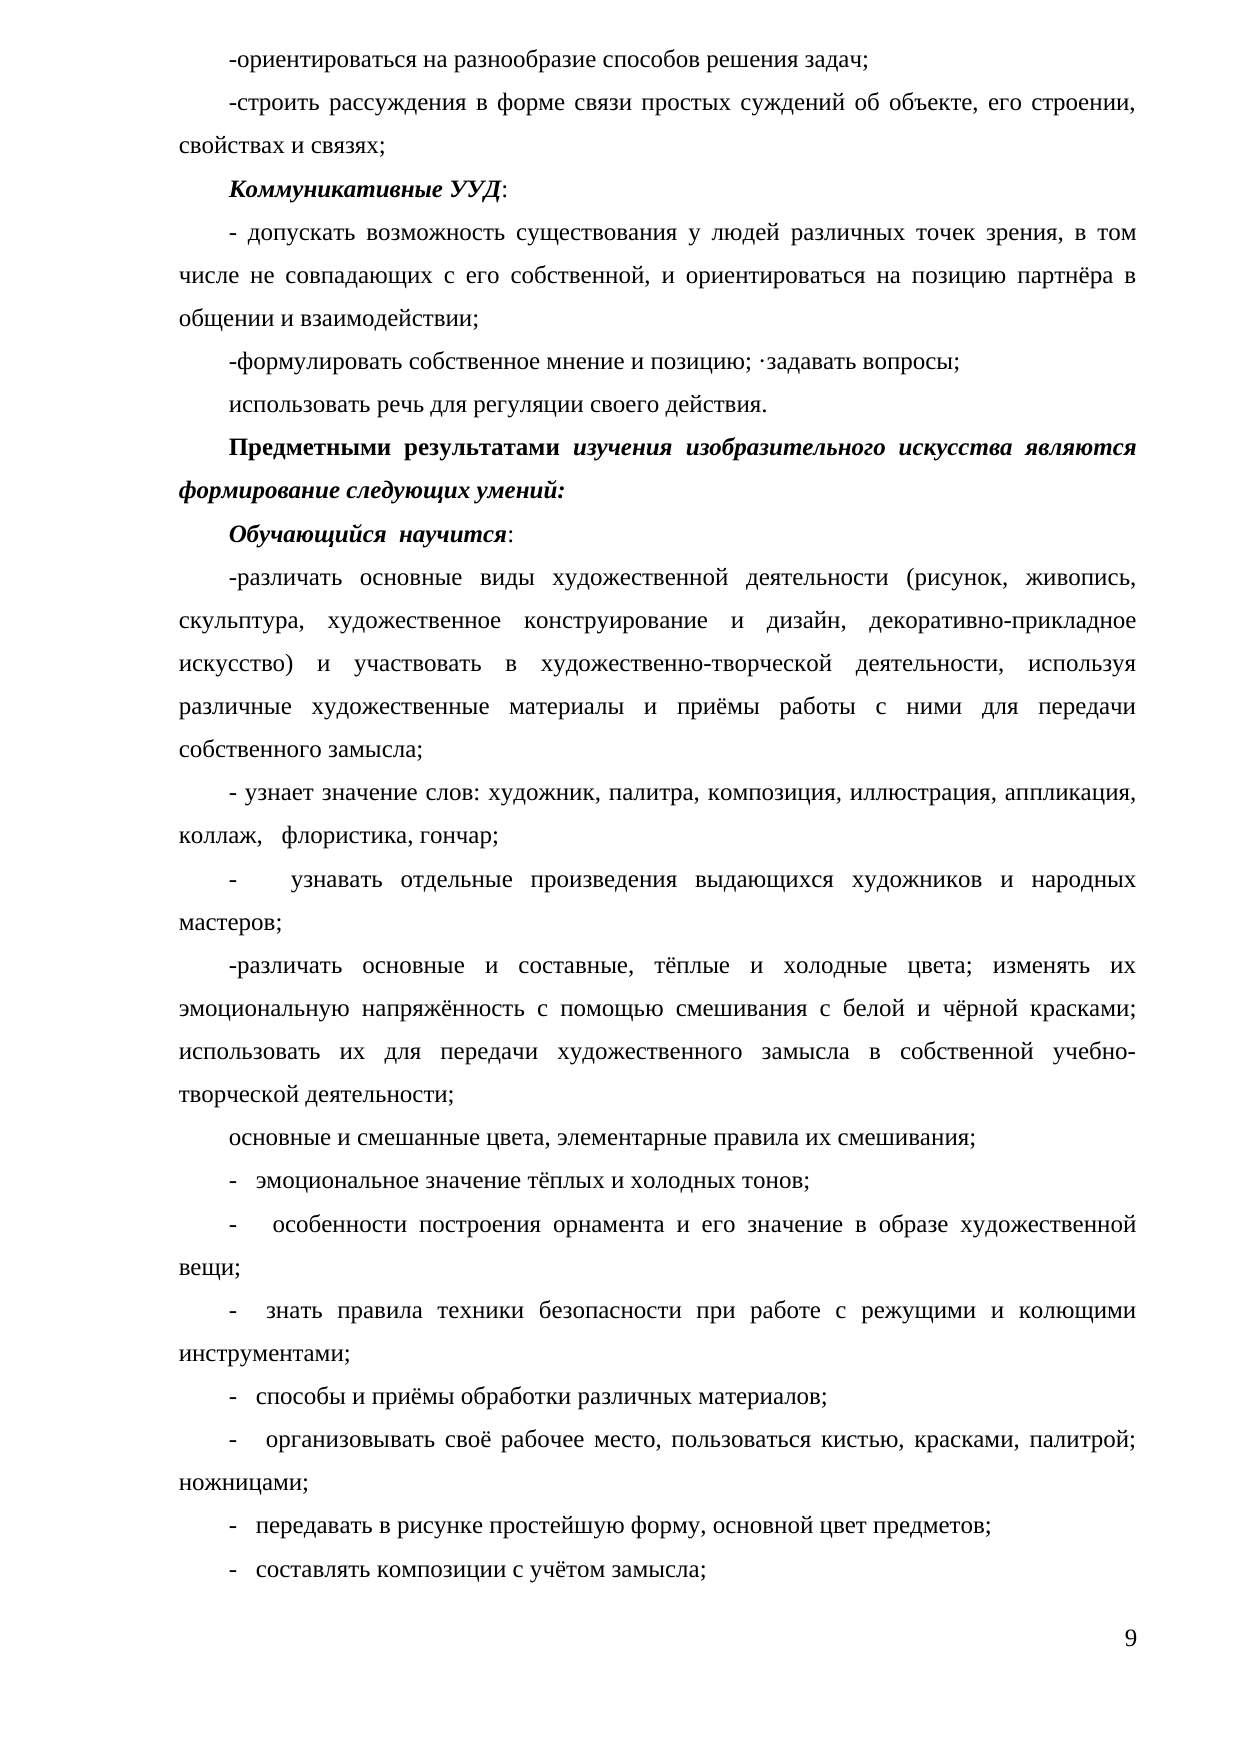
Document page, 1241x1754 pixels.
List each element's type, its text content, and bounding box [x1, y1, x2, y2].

text -формулировать собственное мнение и позицию; ·задавать вопросы; [178, 346, 1137, 375]
text -строить рассуждения в форме связи простых суждений об объекте, его строении, свойствах и связях; [178, 87, 1137, 159]
text - знать правила техники безопасности при работе с режущими и колющими инструментами; [178, 1295, 1137, 1367]
text - способы и приёмы обработки различных материалов; [178, 1381, 1137, 1410]
text Предметными результатами изучения изобразительного искусства являются формирование следующих умений: [178, 432, 1137, 504]
text - узнает значение слов: художник, палитра, композиция, иллюстрация, аппликация, коллаж, флористика, гончар; [178, 777, 1137, 849]
text -различать основные и составные, тёплые и холодные цвета; изменять их эмоциональную напряжённость с помощью смешивания с белой и чёрной красками; использовать их для передачи художественного замысла в собственной учебно-творческой деятельности; [178, 950, 1137, 1108]
text Обучающийся научится: [178, 519, 1137, 547]
text - узнавать отдельные произведения выдающихся художников и народных мастеров; [178, 864, 1137, 936]
text - составлять композиции с учётом замысла; [178, 1554, 1137, 1582]
text - допускать возможность существования у людей различных точек зрения, в том числе не совпадающих с его собственной, и ориентироваться на позицию партнёра в общении и взаимодействии; [178, 217, 1137, 332]
text использовать речь для регуляции своего действия. [178, 389, 1137, 418]
text Коммуникативные УУД: [178, 174, 1137, 202]
text - особенности построения орнамента и его значение в образе художественной вещи; [178, 1209, 1137, 1281]
text - эмоциональное значение тёплых и холодных тонов; [178, 1166, 1137, 1194]
text - передавать в рисунке простейшую форму, основной цвет предметов; [178, 1511, 1137, 1539]
text -различать основные виды художественной деятельности (рисунок, живопись, скульптура, художественное конструирование и дизайн, декоративно-прикладное искусство) и участвовать в художественно-творческой деятельности, используя различные художественные материалы и приёмы работы с ними для передачи собственного замысла; [178, 562, 1137, 763]
text основные и смешанные цвета, элементарные правила их смешивания; [178, 1122, 1137, 1151]
text -ориентироваться на разнообразие способов решения задач; [178, 44, 1137, 73]
text - организовывать своё рабочее место, пользоваться кистью, красками, палитрой; ножницами; [178, 1424, 1137, 1496]
